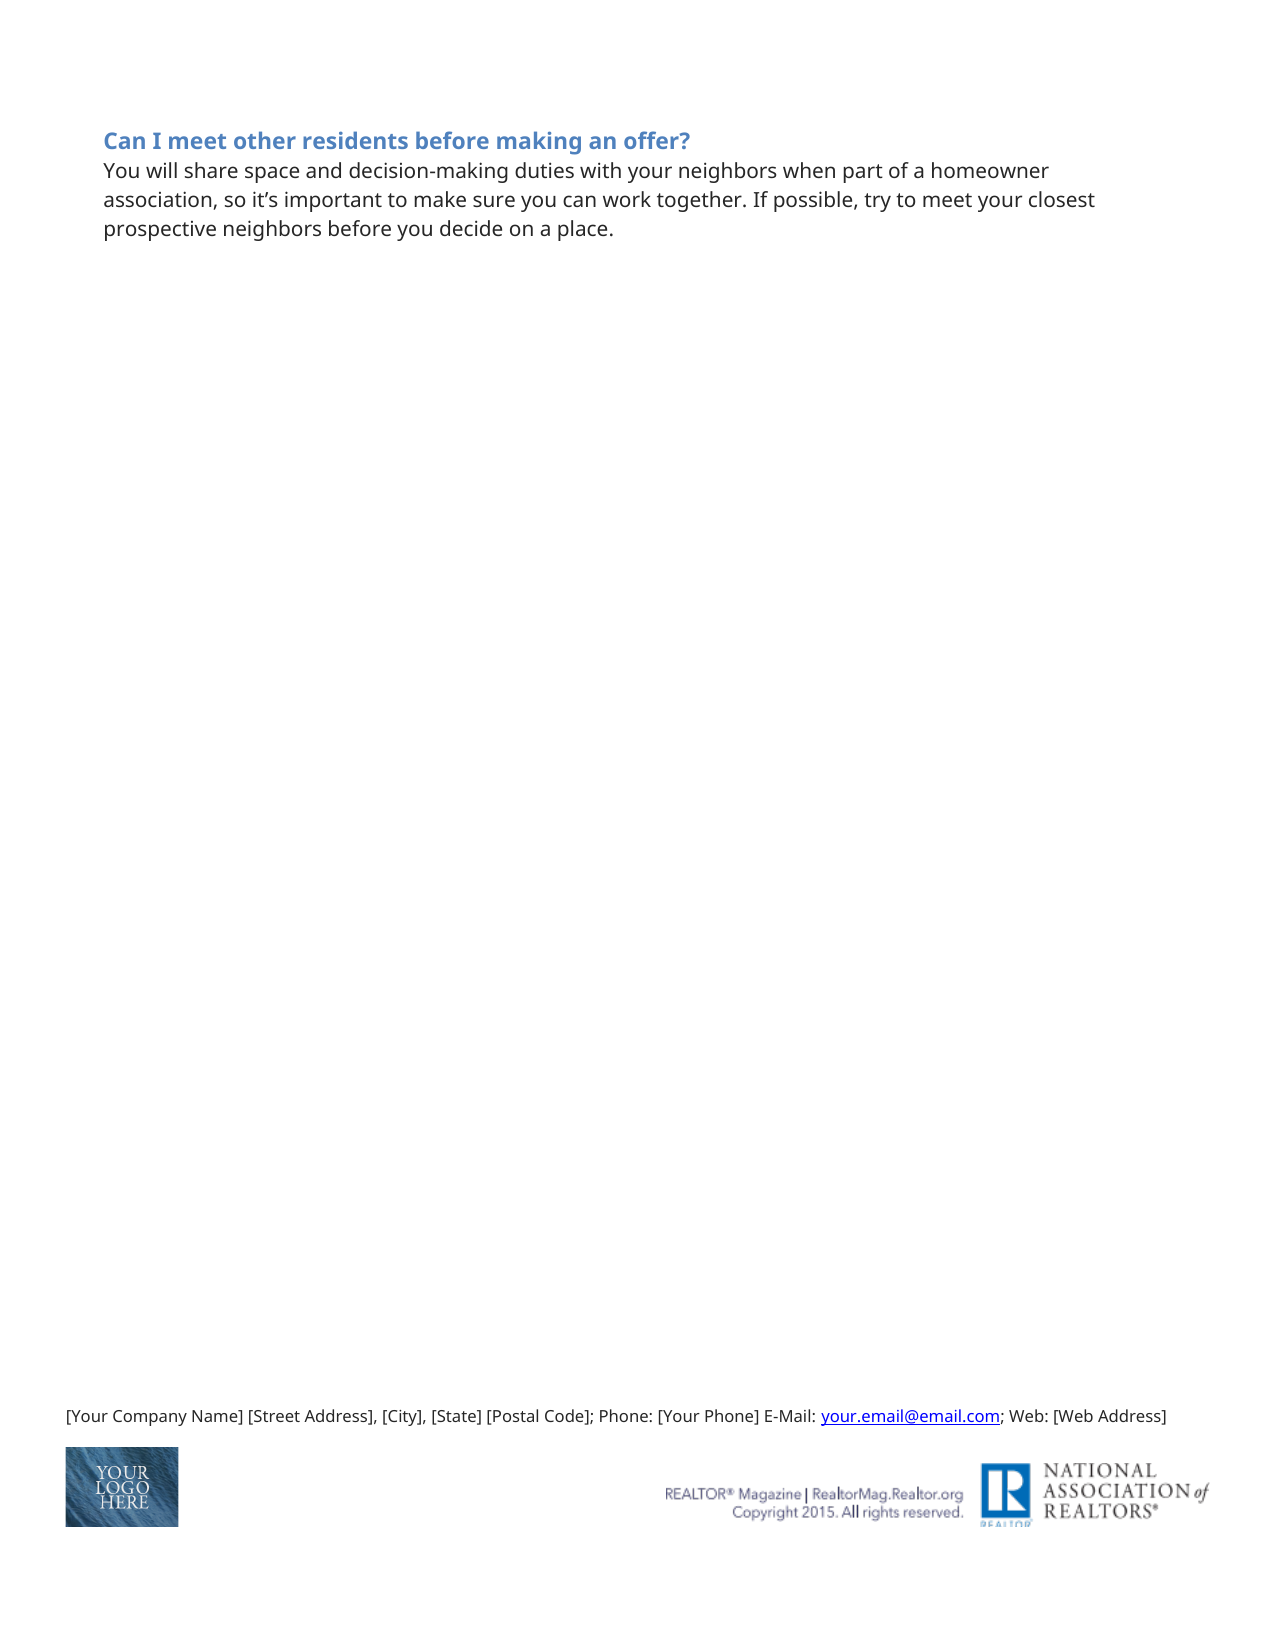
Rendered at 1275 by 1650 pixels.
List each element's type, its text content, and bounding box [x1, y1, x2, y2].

text Can I meet other residents before making an offer? You will share space and decision-making duties with your neighbors when part of a homeowner association, so it’s important to make sure you can work together. If possible, try to meet your closest prospective neighbors before you decide on a place. [103, 126, 1116, 243]
picture [65, 1447, 179, 1527]
